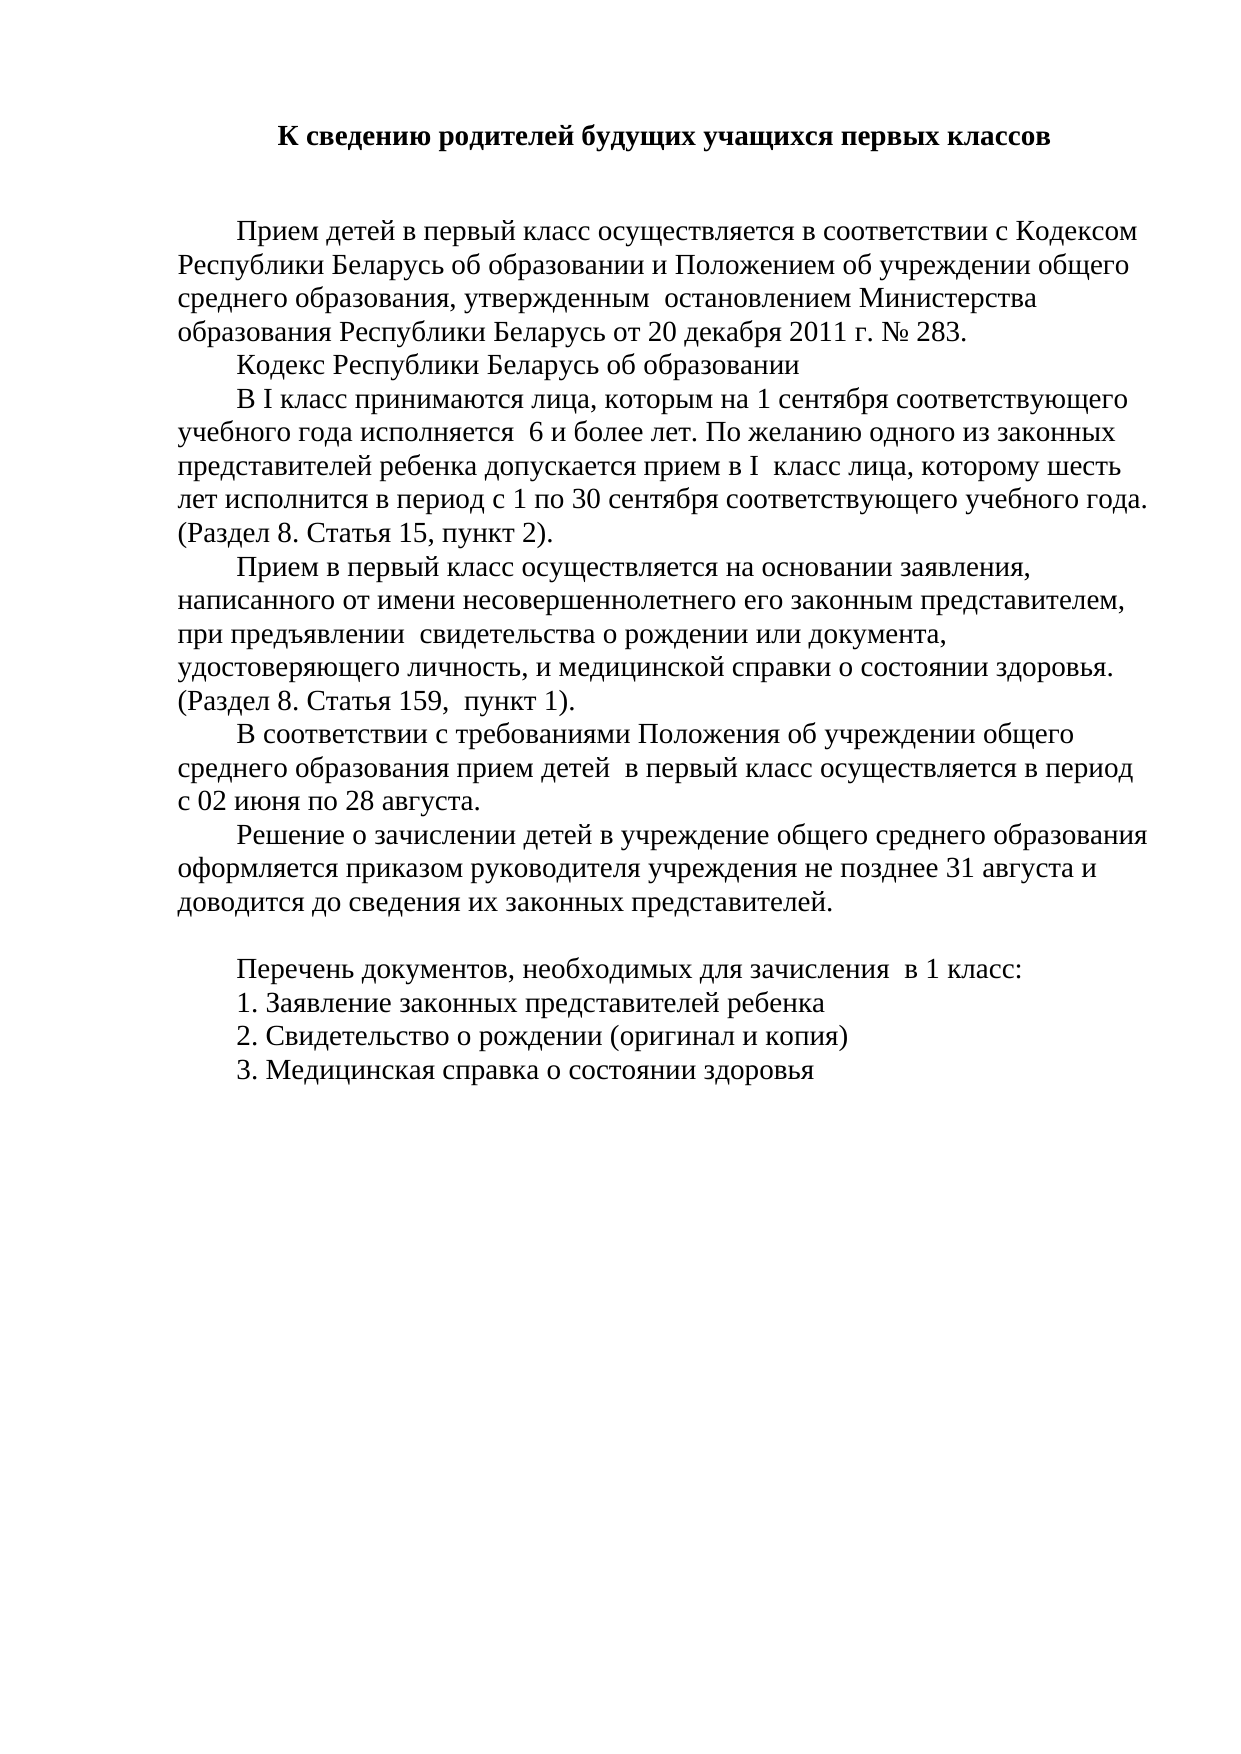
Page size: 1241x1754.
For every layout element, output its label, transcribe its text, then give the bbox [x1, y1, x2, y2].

text 2. Свидетельство о рождении (оригинал и копия) [177, 1018, 1152, 1052]
text Прием в первый класс осуществляется на основании заявления, написанного от имени несовершеннолетнего его законным представителем, при предъявлении свидетельства о рождении или документа, удостоверяющего личность, и медицинской справки о состоянии здоровья. (Раздел 8. Статья 159, пункт 1). [177, 549, 1152, 716]
text Перечень документов, необходимых для зачисления в 1 класс: [177, 951, 1152, 985]
text Прием детей в первый класс осуществляется в соответствии с Кодексом Республики Беларусь об образовании и Положением об учреждении общего среднего образования, утвержденным остановлением Министерства образования Республики Беларусь от 20 декабря 2011 г. № 283. [177, 213, 1152, 347]
text Решение о зачислении детей в учреждение общего среднего образования оформляется приказом руководителя учреждения не позднее 31 августа и доводится до сведения их законных представителей. [177, 817, 1152, 918]
text 1. Заявление законных представителей ребенка [177, 985, 1152, 1018]
text 3. Медицинская справка о состоянии здоровья [177, 1052, 1152, 1085]
text В I класс принимаются лица, которым на 1 сентября соответствующего учебного года исполняется 6 и более лет. По желанию одного из законных представителей ребенка допускается прием в I класс лица, которому шесть лет исполнится в период с 1 по 30 сентября соответствующего учебного года. (Раздел 8. Статья 15, пункт 2). [177, 381, 1152, 549]
text К сведению родителей будущих учащихся первых классов [177, 118, 1152, 152]
text Кодекс Республики Беларусь об образовании [177, 347, 1152, 381]
text В соответствии с требованиями Положения об учреждении общего среднего образования прием детей в первый класс осуществляется в период с 02 июня по 28 августа. [177, 716, 1152, 817]
